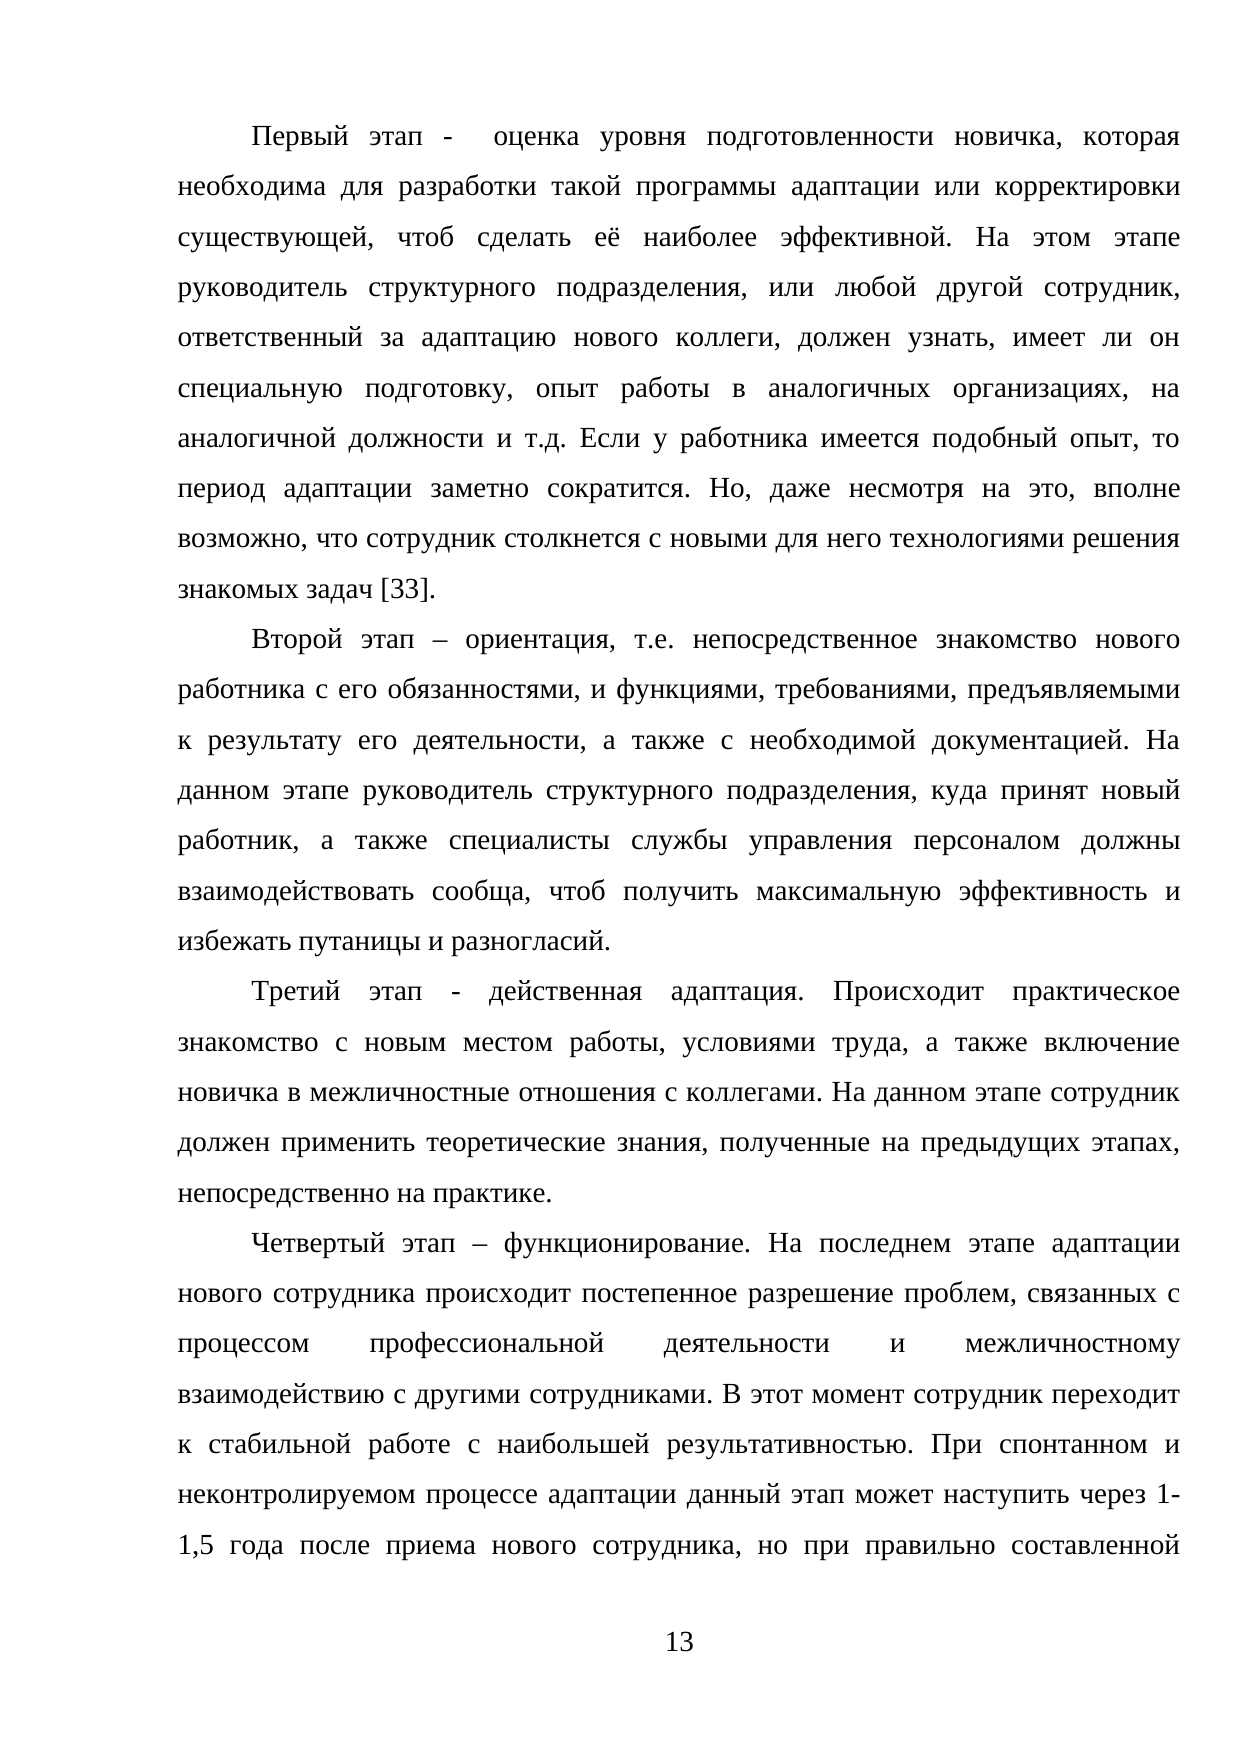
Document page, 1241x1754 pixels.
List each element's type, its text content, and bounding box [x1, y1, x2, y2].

text Первый этап - оценка уровня подготовленности новичка, которая необходима для разработки такой программы адаптации или корректировки существующей, чтоб сделать её наиболее эффективной. На этом этапе руководитель структурного подразделения, или любой другой сотрудник, ответственный за адаптацию нового коллеги, должен узнать, имеет ли он специальную подготовку, опыт работы в аналогичных организациях, на аналогичной должности и т.д. Если у работника имеется подобный опыт, то период адаптации заметно сократится. Но, даже несмотря на это, вполне возможно, что сотрудник столкнется с новыми для него технологиями решения знакомых задач [33]. [177, 118, 1181, 604]
text Третий этап - действенная адаптация. Происходит практическое знакомство с новым местом работы, условиями труда, а также включение новичка в межличностные отношения с коллегами. На данном этапе сотрудник должен применить теоретические знания, полученные на предыдущих этапах, непосредственно на практике. [177, 973, 1181, 1208]
text Второй этап – ориентация, т.е. непосредственное знакомство нового работника с его обязанностями, и функциями, требованиями, предъявляемыми к результату его деятельности, а также с необходимой документацией. На данном этапе руководитель структурного подразделения, куда принят новый работник, а также специалисты службы управления персоналом должны взаимодействовать сообща, чтоб получить максимальную эффективность и избежать путаницы и разногласий. [177, 621, 1181, 957]
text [177, 1225, 1181, 1560]
